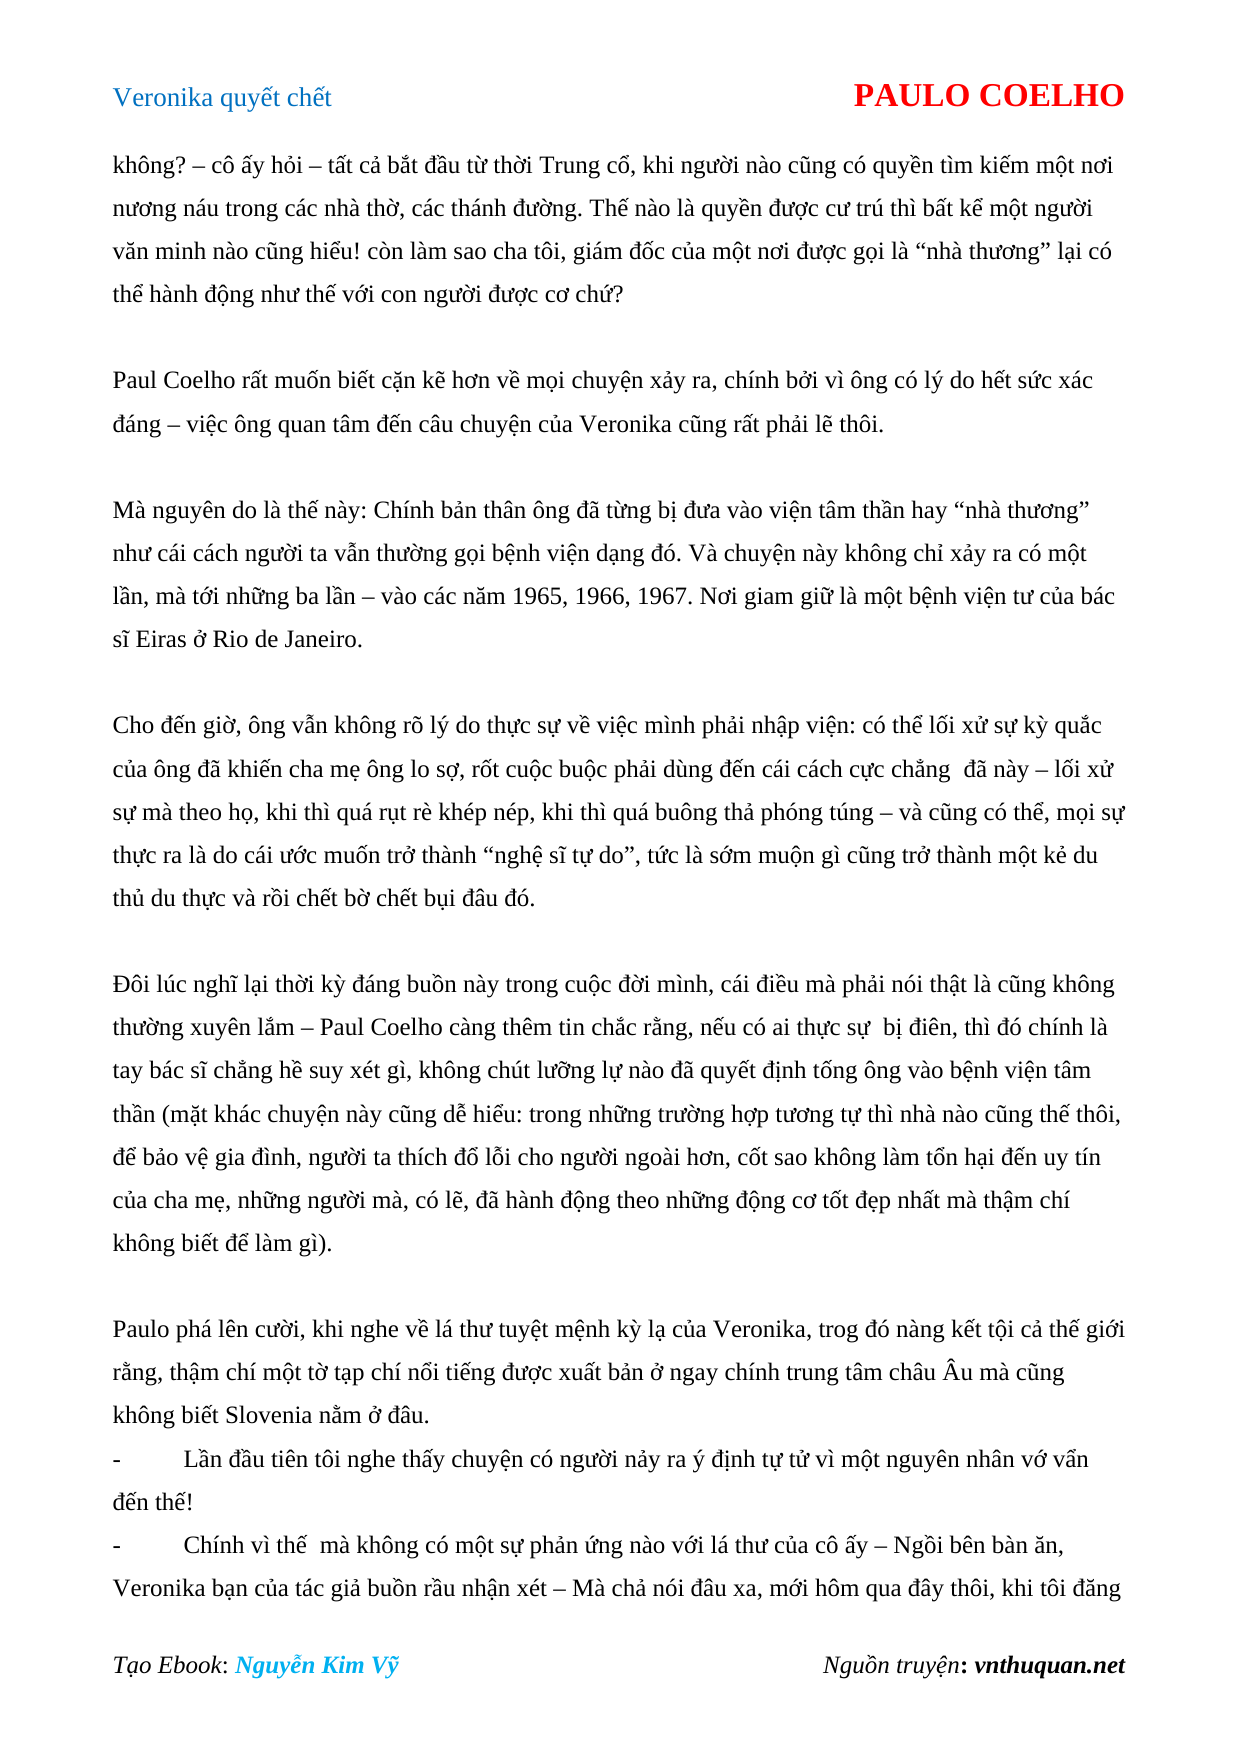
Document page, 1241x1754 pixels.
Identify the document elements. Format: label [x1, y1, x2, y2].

text [112, 150, 1128, 1602]
